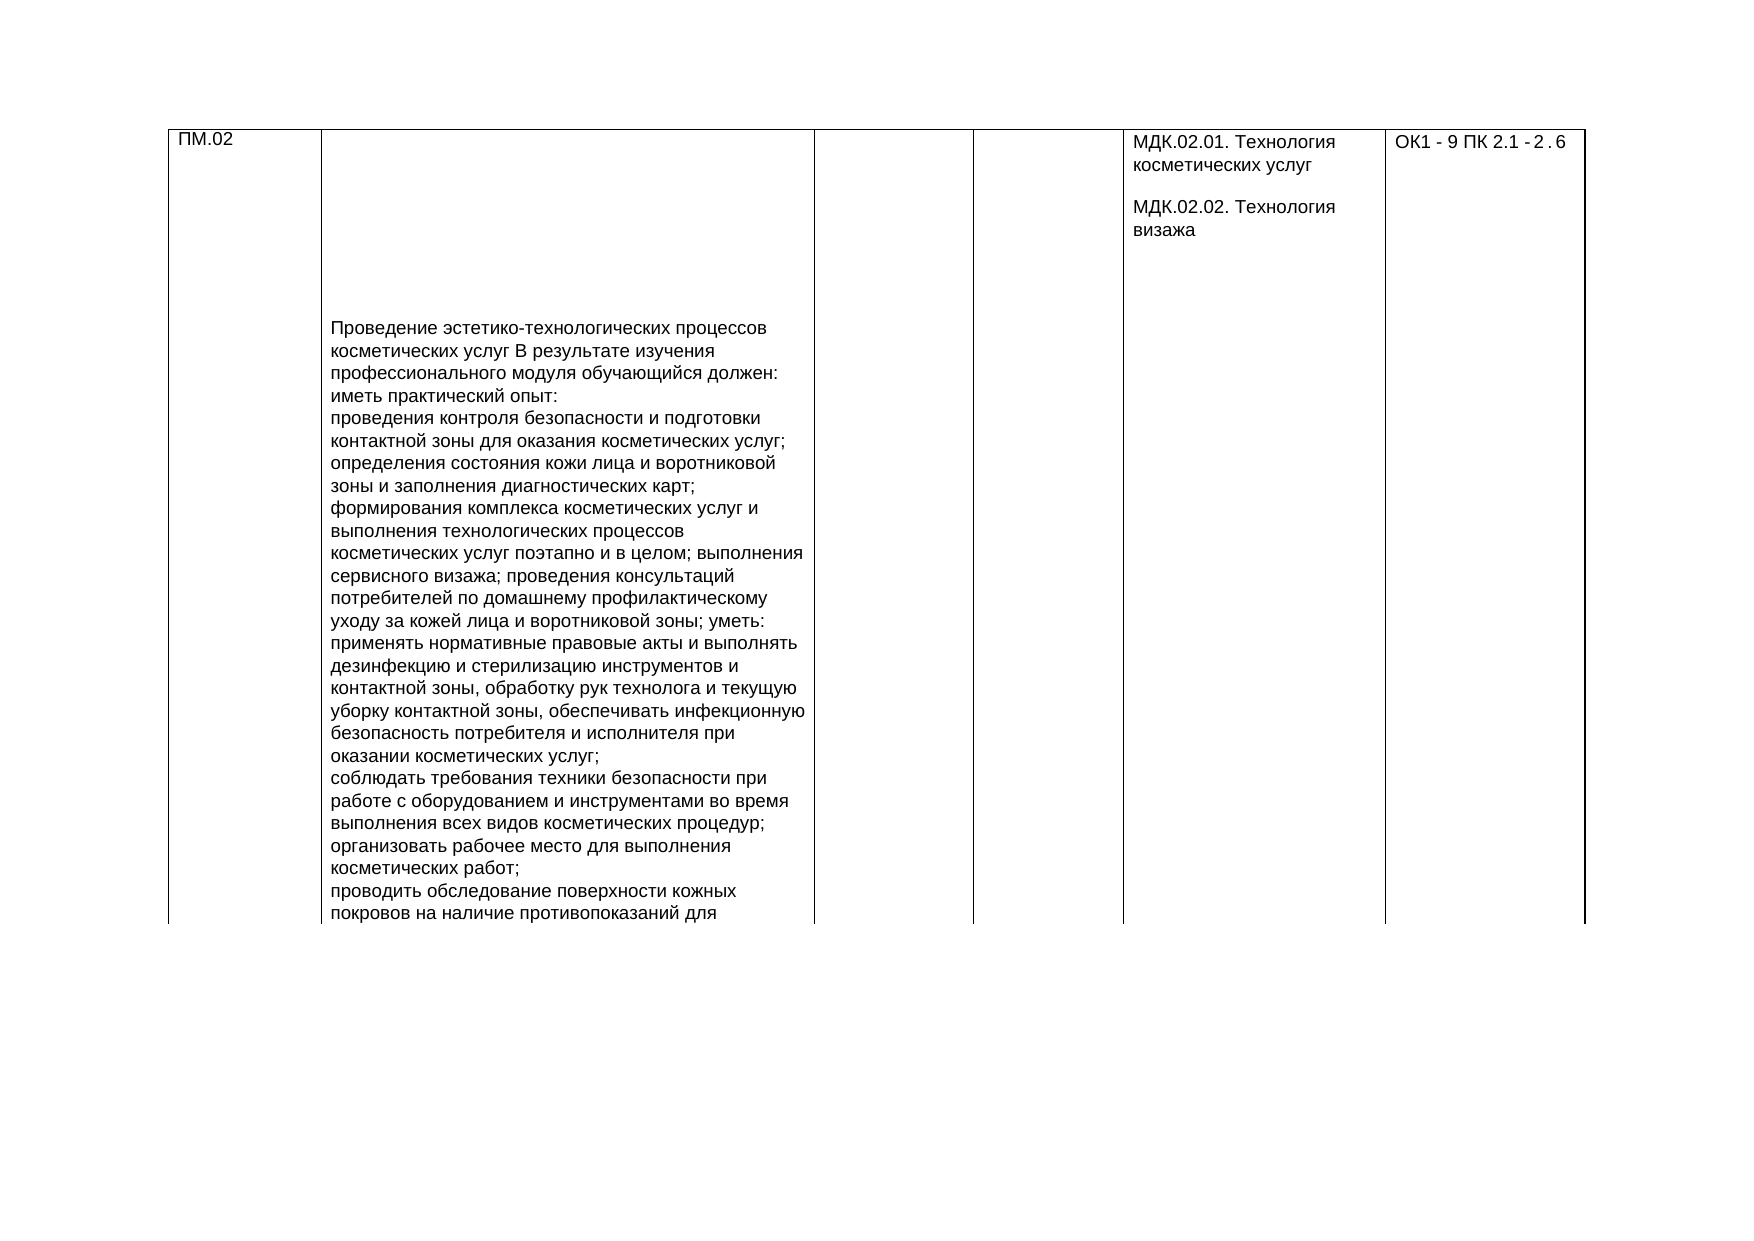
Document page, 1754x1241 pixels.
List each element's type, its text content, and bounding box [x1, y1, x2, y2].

table_cell ОК1 - 9 ПК 2.1 -2.6 [1386, 130, 1584, 924]
table_cell [815, 130, 973, 924]
table_cell ПМ.02 [169, 130, 321, 924]
table_cell Проведение эстетико-технологических процессов косметических услуг В результате изучения профессионального модуля обучающийся должен: иметь практический опыт: проведения контроля безопасности и подготовки контактной зоны для оказания косметических услуг; определения состояния кожи лица и воротниковой зоны и заполнения диагностических карт; формирования комплекса косметических услуг и выполнения технологических процессов косметических услуг поэтапно и в целом; выполнения сервисного визажа; проведения консультаций потребителей по домашнему профилактическому уходу за кожей лица и воротниковой зоны; уметь: применять нормативные правовые акты и выполнять дезинфекцию и стерилизацию инструментов и контактной зоны, обработку рук технолога и текущую уборку контактной зоны, обеспечивать инфекционную безопасность потребителя и исполнителя при оказании косметических услуг; соблюдать требования техники безопасности при работе с оборудованием и инструментами во время выполнения всех видов косметических процедур; организовать рабочее место для выполнения косметических работ; проводить обследование поверхности кожных покровов на наличие противопоказаний для [322, 130, 814, 924]
table_cell МДК.02.01. Технология косметических услуг МДК.02.02. Технология визажа [1124, 130, 1385, 924]
table_cell [974, 130, 1123, 924]
